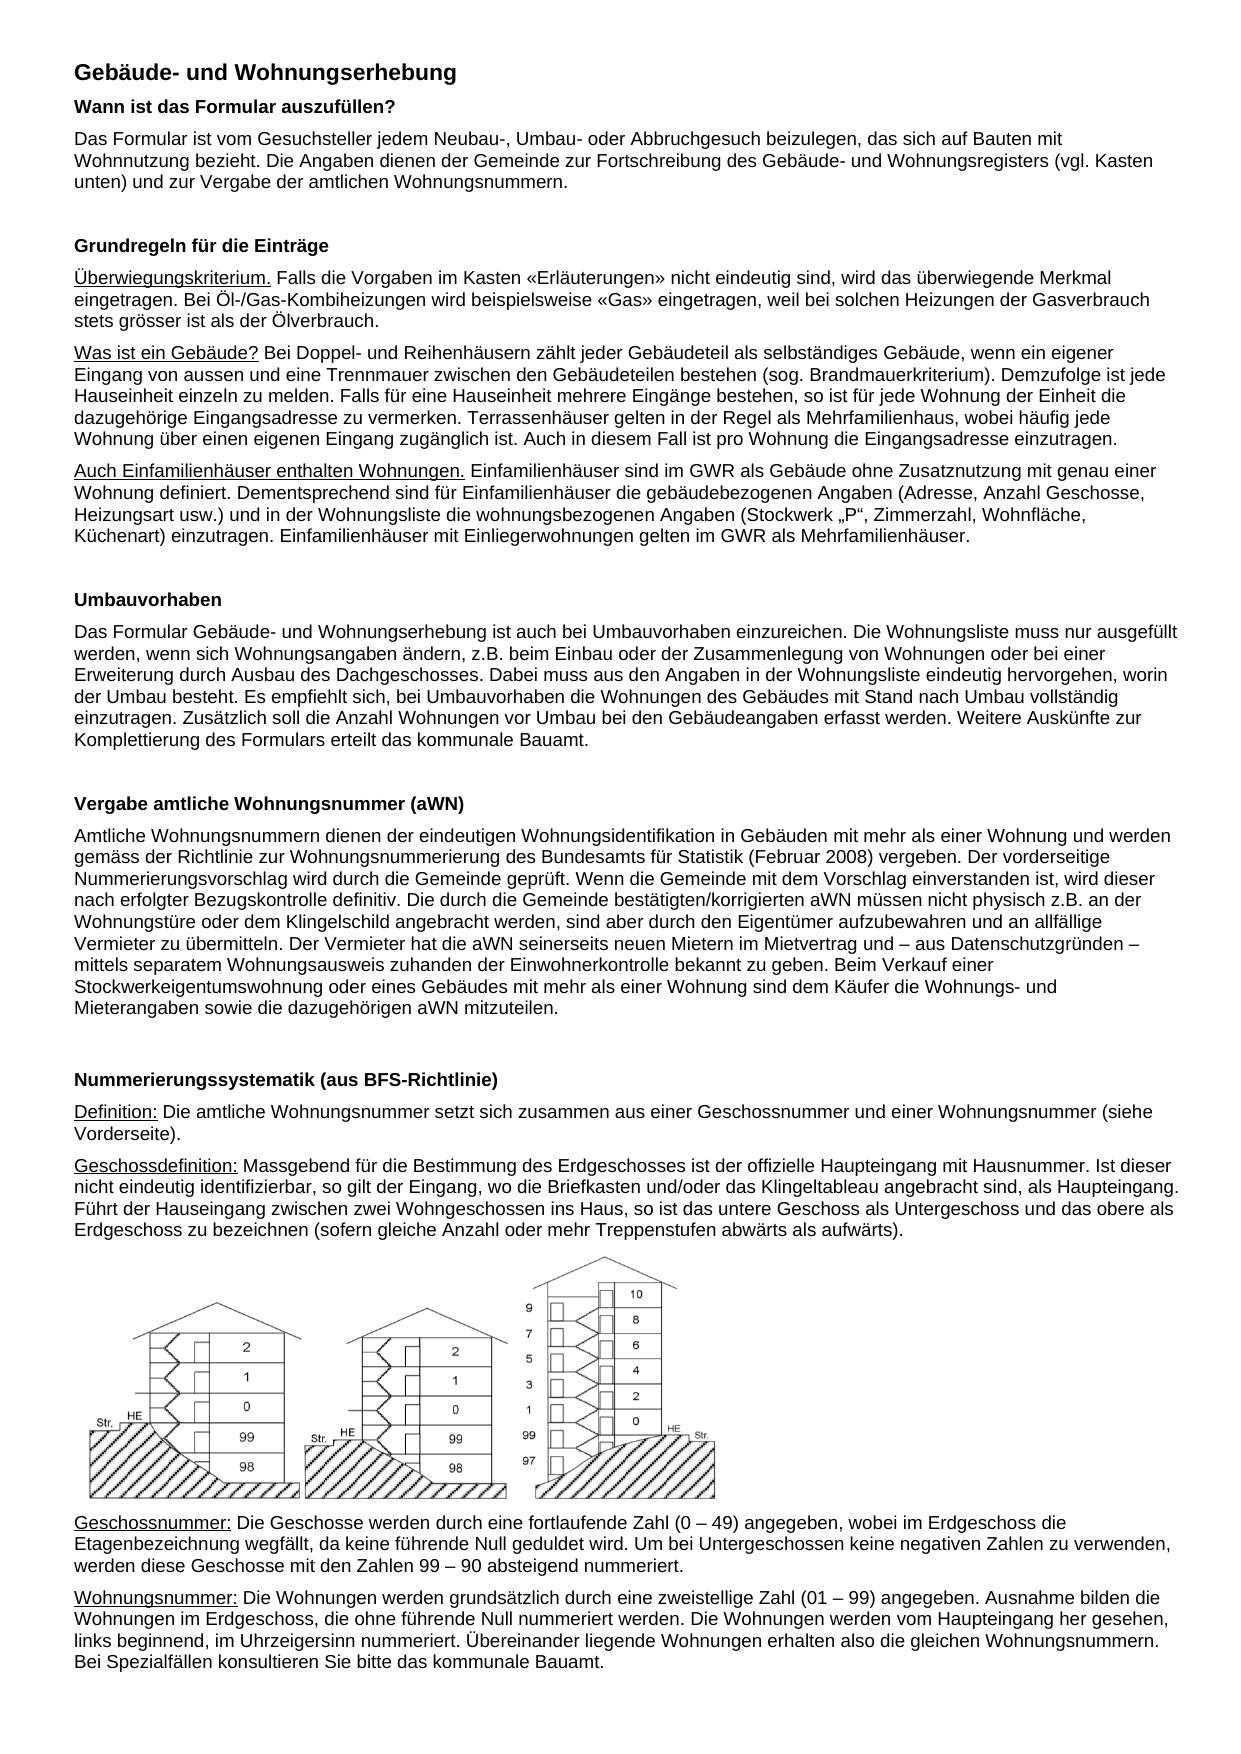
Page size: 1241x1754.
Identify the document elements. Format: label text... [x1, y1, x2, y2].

text Auch Einfamilienhäuser enthalten Wohnungen. Einfamilienhäuser sind im GWR als Gebäude ohne Zusatznutzung mit genau einer Wohnung definiert. Dementsprechend sind für Einfamilienhäuser die gebäudebezogenen Angaben (Adresse, Anzahl Geschosse, Heizungsart usw.) und in der Wohnungsliste die wohnungsbezogenen Angaben (Stockwerk „P“, Zimmerzahl, Wohnfläche, Küchenart) einzutragen. Einfamilienhäuser mit Einliegerwohnungen gelten im GWR als Mehrfamilienhäuser. [74, 460, 1181, 546]
text Gebäude- und Wohnungserhebung [74, 59, 1181, 85]
text Wohnungsnummer: Die Wohnungen werden grundsätzlich durch eine zweistellige Zahl (01 – 99) angegeben. Ausnahme bilden die Wohnungen im Erdgeschoss, die ohne führende Null nummeriert werden. Die Wohnungen werden vom Haupteingang her gesehen, links beginnend, im Uhrzeigersinn nummeriert. Übereinander liegende Wohnungen erhalten also die gleichen Wohnungsnummern. Bei Spezialfällen konsultieren Sie bitte das kommunale Bauamt. [74, 1587, 1181, 1673]
text Was ist ein Gebäude? Bei Doppel- und Reihenhäusern zählt jeder Gebäudeteil als selbständiges Gebäude, wenn ein eigener Eingang von aussen und eine Trennmauer zwischen den Gebäudeteilen bestehen (sog. Brandmauerkriterium). Demzufolge ist jede Hauseinheit einzeln zu melden. Falls für eine Hauseinheit mehrere Eingänge bestehen, so ist für jede Wohnung der Einheit die dazugehörige Eingangsadresse zu vermerken. Terrassenhäuser gelten in der Regel als Mehrfamilienhaus, wobei häufig jede Wohnung über einen eigenen Eingang zugänglich ist. Auch in diesem Fall ist pro Wohnung die Eingangsadresse einzutragen. [74, 342, 1181, 450]
text Das Formular ist vom Gesuchsteller jedem Neubau-, Umbau- oder Abbruchgesuch beizulegen, das sich auf Bauten mit Wohnnutzung bezieht. Die Angaben dienen der Gemeinde zur Fortschreibung des Gebäude- und Wohnungsregisters (vgl. Kasten unten) und zur Vergabe der amtlichen Wohnungsnummern. [74, 128, 1181, 192]
text Überwiegungskriterium. Falls die Vorgaben im Kasten «Erläuterungen» nicht eindeutig sind, wird das überwiegende Merkmal eingetragen. Bei Öl-/Gas-Kombiheizungen wird beispielsweise «Gas» eingetragen, weil bei solchen Heizungen der Gasverbrauch stets grösser ist als der Ölverbrauch. [74, 267, 1181, 332]
text Umbauvorhaben [74, 589, 1181, 610]
text Wann ist das Formular auszufüllen? [74, 96, 1181, 117]
text Definition: Die amtliche Wohnungsnummer setzt sich zusammen aus einer Geschossnummer und einer Wohnungsnummer (siehe Vorderseite). [74, 1101, 1181, 1144]
text Amtliche Wohnungsnummern dienen der eindeutigen Wohnungsidentifikation in Gebäuden mit mehr als einer Wohnung und werden gemäss der Richtlinie zur Wohnungsnummerierung des Bundesamts für Statistik (Februar 2008) vergeben. Der vorderseitige Nummerierungsvorschlag wird durch die Gemeinde geprüft. Wenn die Gemeinde mit dem Vorschlag einverstanden ist, wird dieser nach erfolgter Bezugskontrolle definitiv. Die durch die Gemeinde bestätigten/korrigierten aWN müssen nicht physisch z.B. an der Wohnungstüre oder dem Klingelschild angebracht werden, sind aber durch den Eigentümer aufzubewahren und an allfällige Vermieter zu übermitteln. Der Vermieter hat die aWN seinerseits neuen Mietern im Mietvertrag und – aus Datenschutzgründen – mittels separatem Wohnungsausweis zuhanden der Einwohnerkontrolle bekannt zu geben. Beim Verkauf einer Stockwerkeigentumswohnung oder eines Gebäudes mit mehr als einer Wohnung sind dem Käufer die Wohnungs- und Mieterangaben sowie die dazugehörigen aWN mitzuteilen. [74, 824, 1181, 1019]
text Nummerierungssystematik (aus BFS-Richtlinie) [74, 1069, 1181, 1091]
text Das Formular Gebäude- und Wohnungserhebung ist auch bei Umbauvorhaben einzureichen. Die Wohnungsliste muss nur ausgefüllt werden, wenn sich Wohnungsangaben ändern, z.B. beim Einbau oder der Zusammenlegung von Wohnungen oder bei einer Erweiterung durch Ausbau des Dachgeschosses. Dabei muss aus den Angaben in der Wohnungsliste eindeutig hervorgehen, worin der Umbau besteht. Es empfiehlt sich, bei Umbauvorhaben die Wohnungen des Gebäudes mit Stand nach Umbau vollständig einzutragen. Zusätzlich soll die Anzahl Wohnungen vor Umbau bei den Gebäudeangaben erfasst werden. Weitere Auskünfte zur Komplettierung des Formulars erteilt das kommunale Bauamt. [74, 621, 1181, 750]
text Vergabe amtliche Wohnungsnummer (aWN) [74, 793, 1181, 814]
text Geschossnummer: Die Geschosse werden durch eine fortlaufende Zahl (0 – 49) angegeben, wobei im Erdgeschoss die Etagenbezeichnung wegfällt, da keine führende Null geduldet wird. Um bei Untergeschossen keine negativen Zahlen zu verwenden, werden diese Geschosse mit den Zahlen 99 – 90 absteigend nummeriert. [74, 1512, 1181, 1576]
picture [73, 1251, 721, 1502]
text Geschossdefinition: Massgebend für die Bestimmung des Erdgeschosses ist der offizielle Haupteingang mit Hausnummer. Ist dieser nicht eindeutig identifizierbar, so gilt der Eingang, wo die Briefkasten und/oder das Klingeltableau angebracht sind, als Haupteingang. Führt der Hauseingang zwischen zwei Wohngeschossen ins Haus, so ist das untere Geschoss als Untergeschoss und das obere als Erdgeschoss zu bezeichnen (sofern gleiche Anzahl oder mehr Treppenstufen abwärts als aufwärts). [74, 1154, 1181, 1241]
text Grundregeln für die Einträge [74, 235, 1181, 256]
